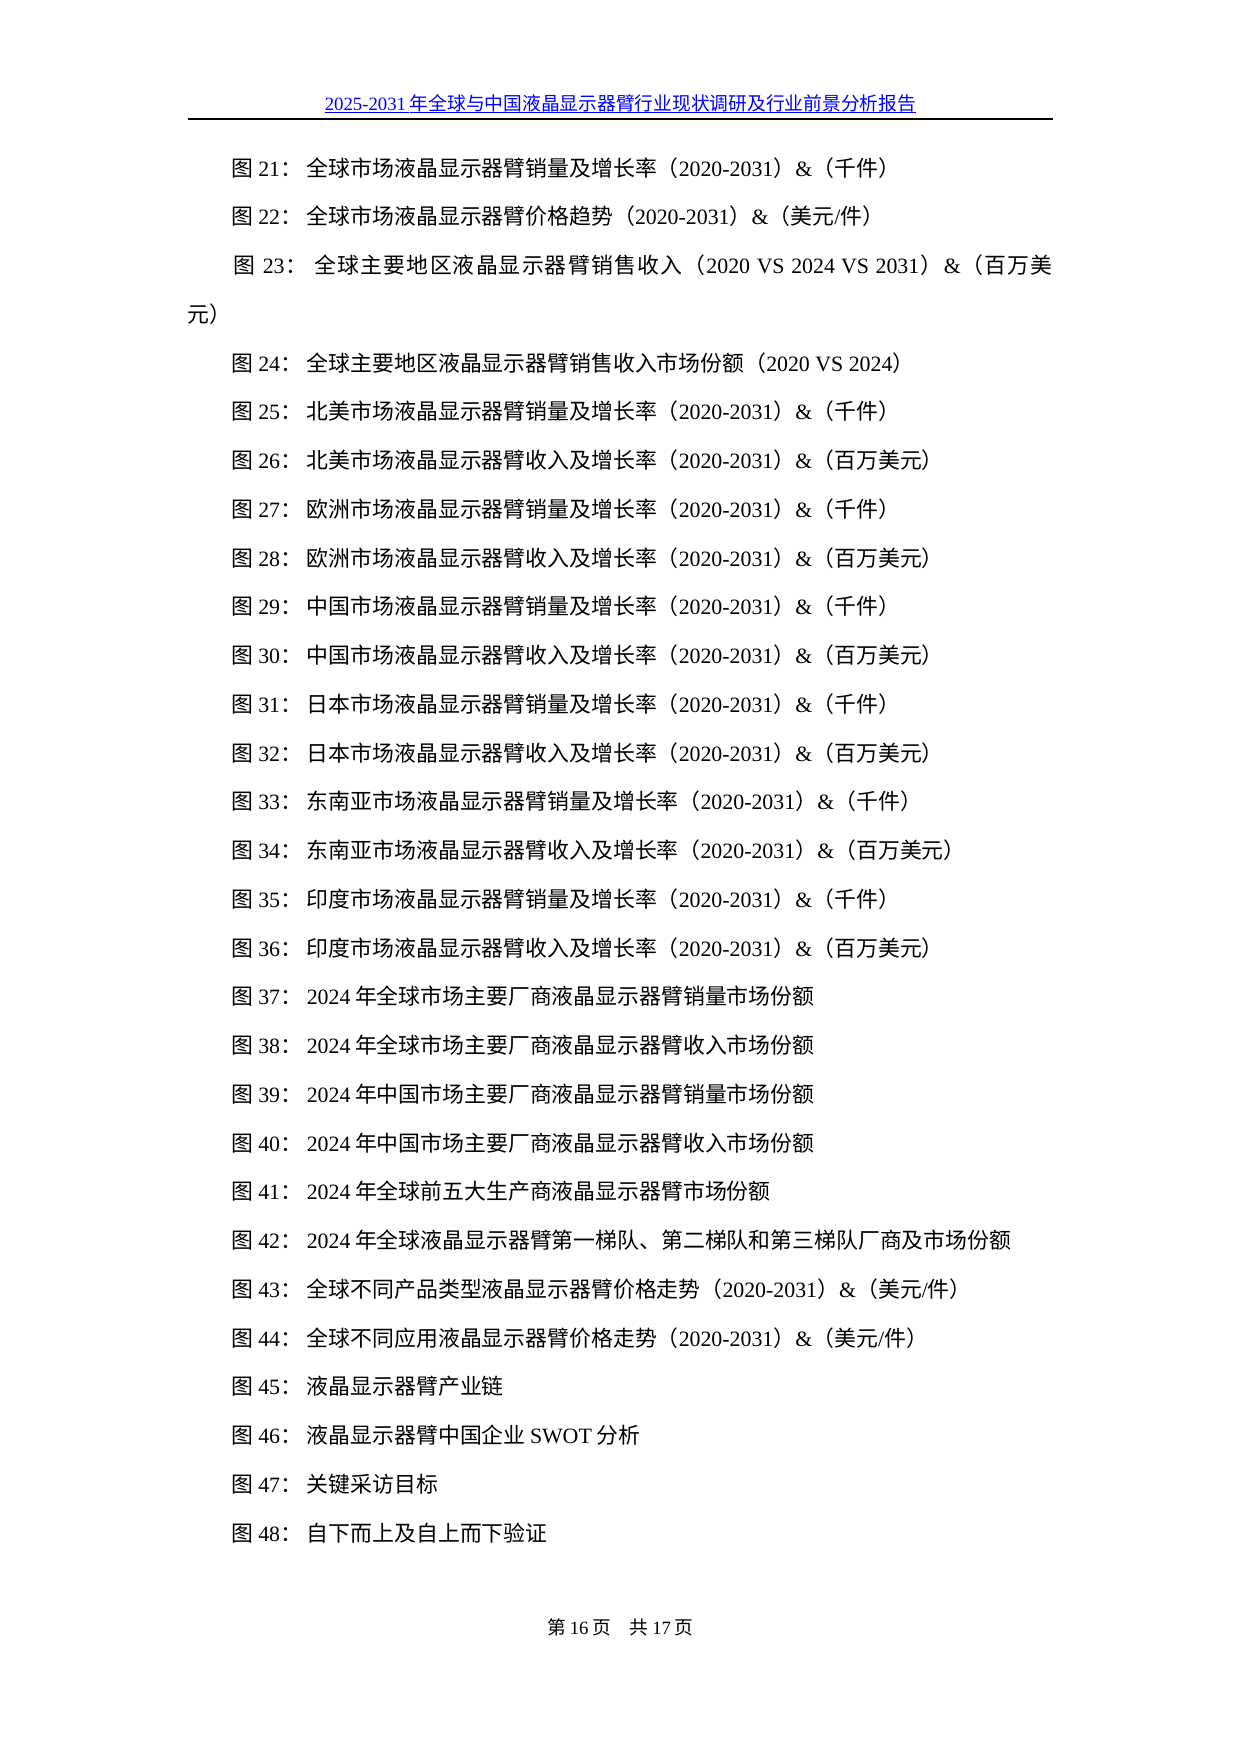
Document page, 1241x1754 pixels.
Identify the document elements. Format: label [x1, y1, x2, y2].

text [187, 150, 1053, 1548]
